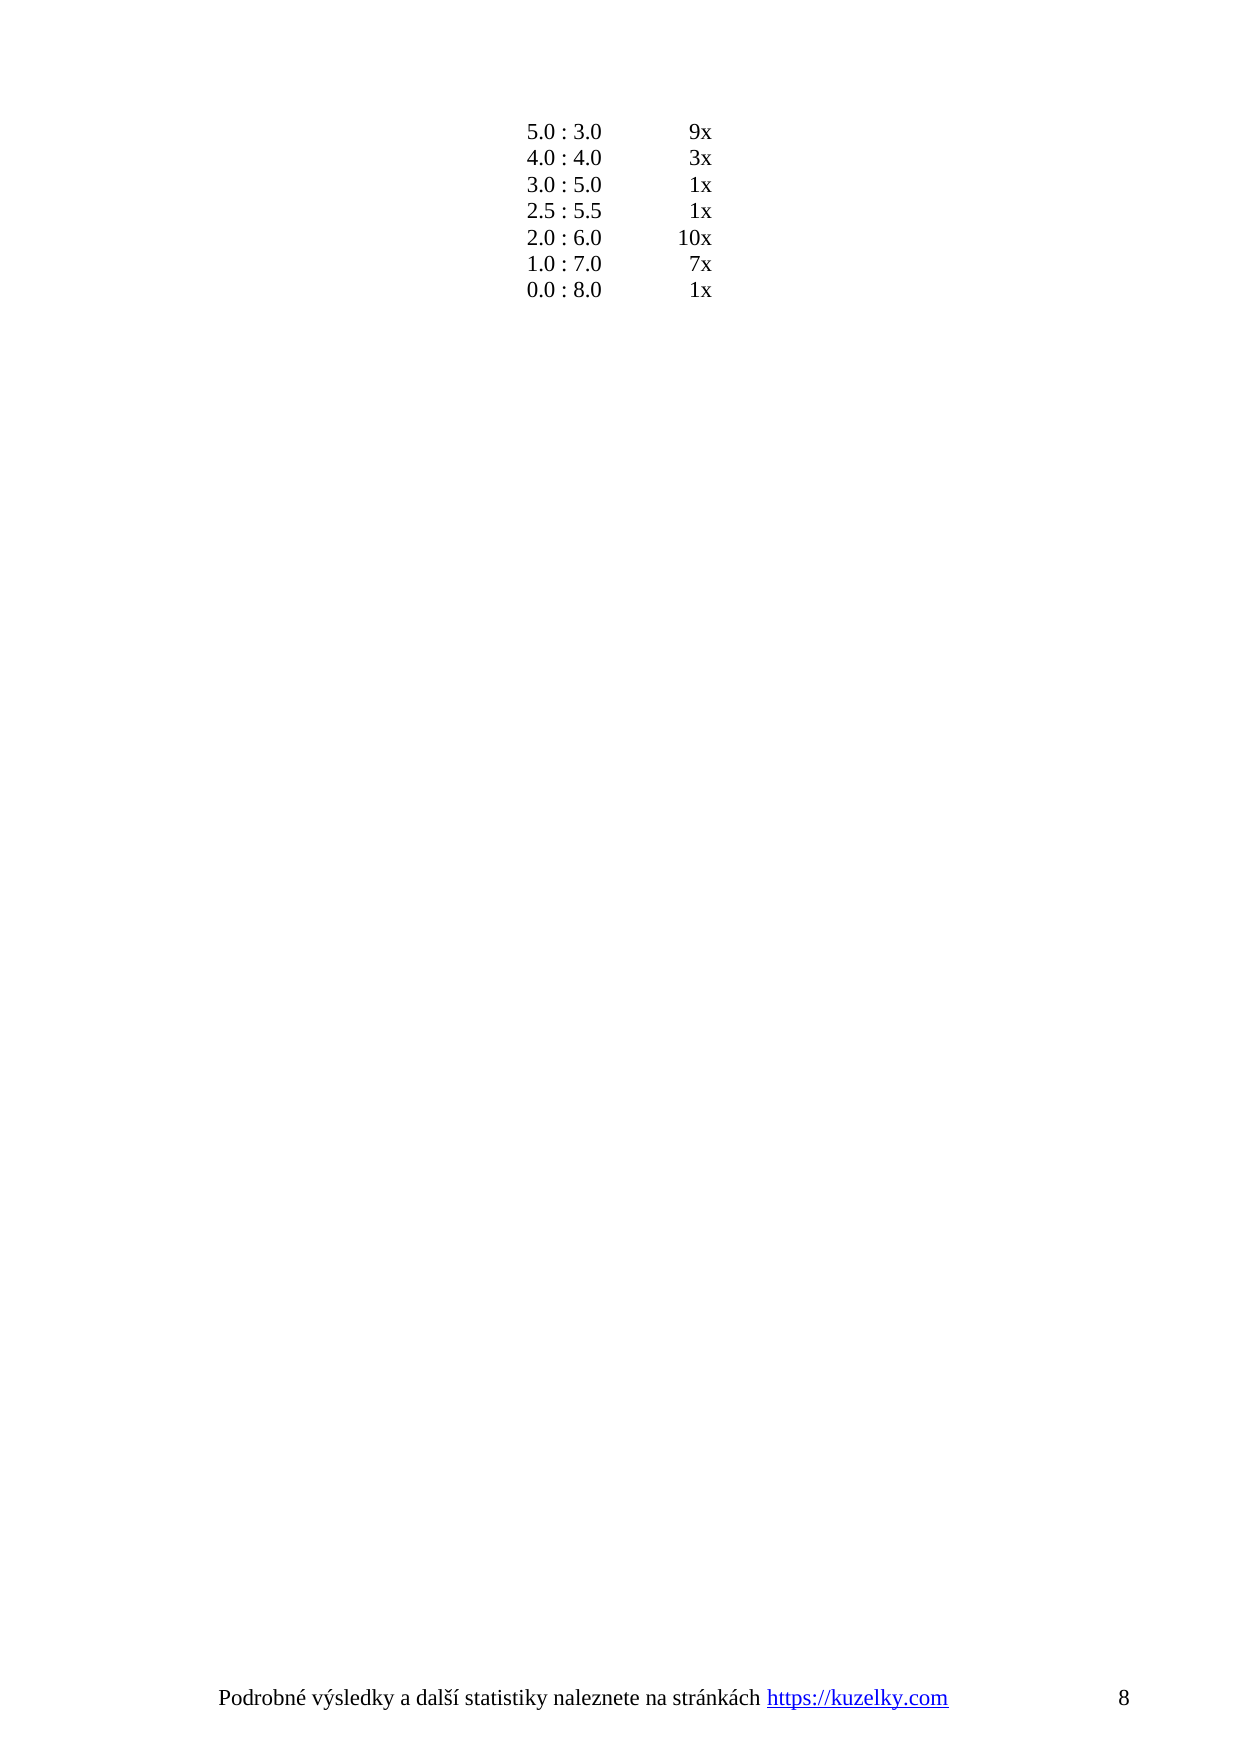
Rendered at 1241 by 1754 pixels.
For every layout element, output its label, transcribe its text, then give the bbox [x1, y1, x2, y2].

text 0.0 : 8.0 1x [106, 276, 1134, 303]
text 2.5 : 5.5 1x [106, 197, 1134, 223]
text 4.0 : 4.0 3x [106, 144, 1134, 171]
text 5.0 : 3.0 9x [106, 118, 1134, 144]
text 3.0 : 5.0 1x [106, 171, 1134, 197]
text 1.0 : 7.0 7x [106, 250, 1134, 276]
text 2.0 : 6.0 10x [106, 223, 1134, 250]
